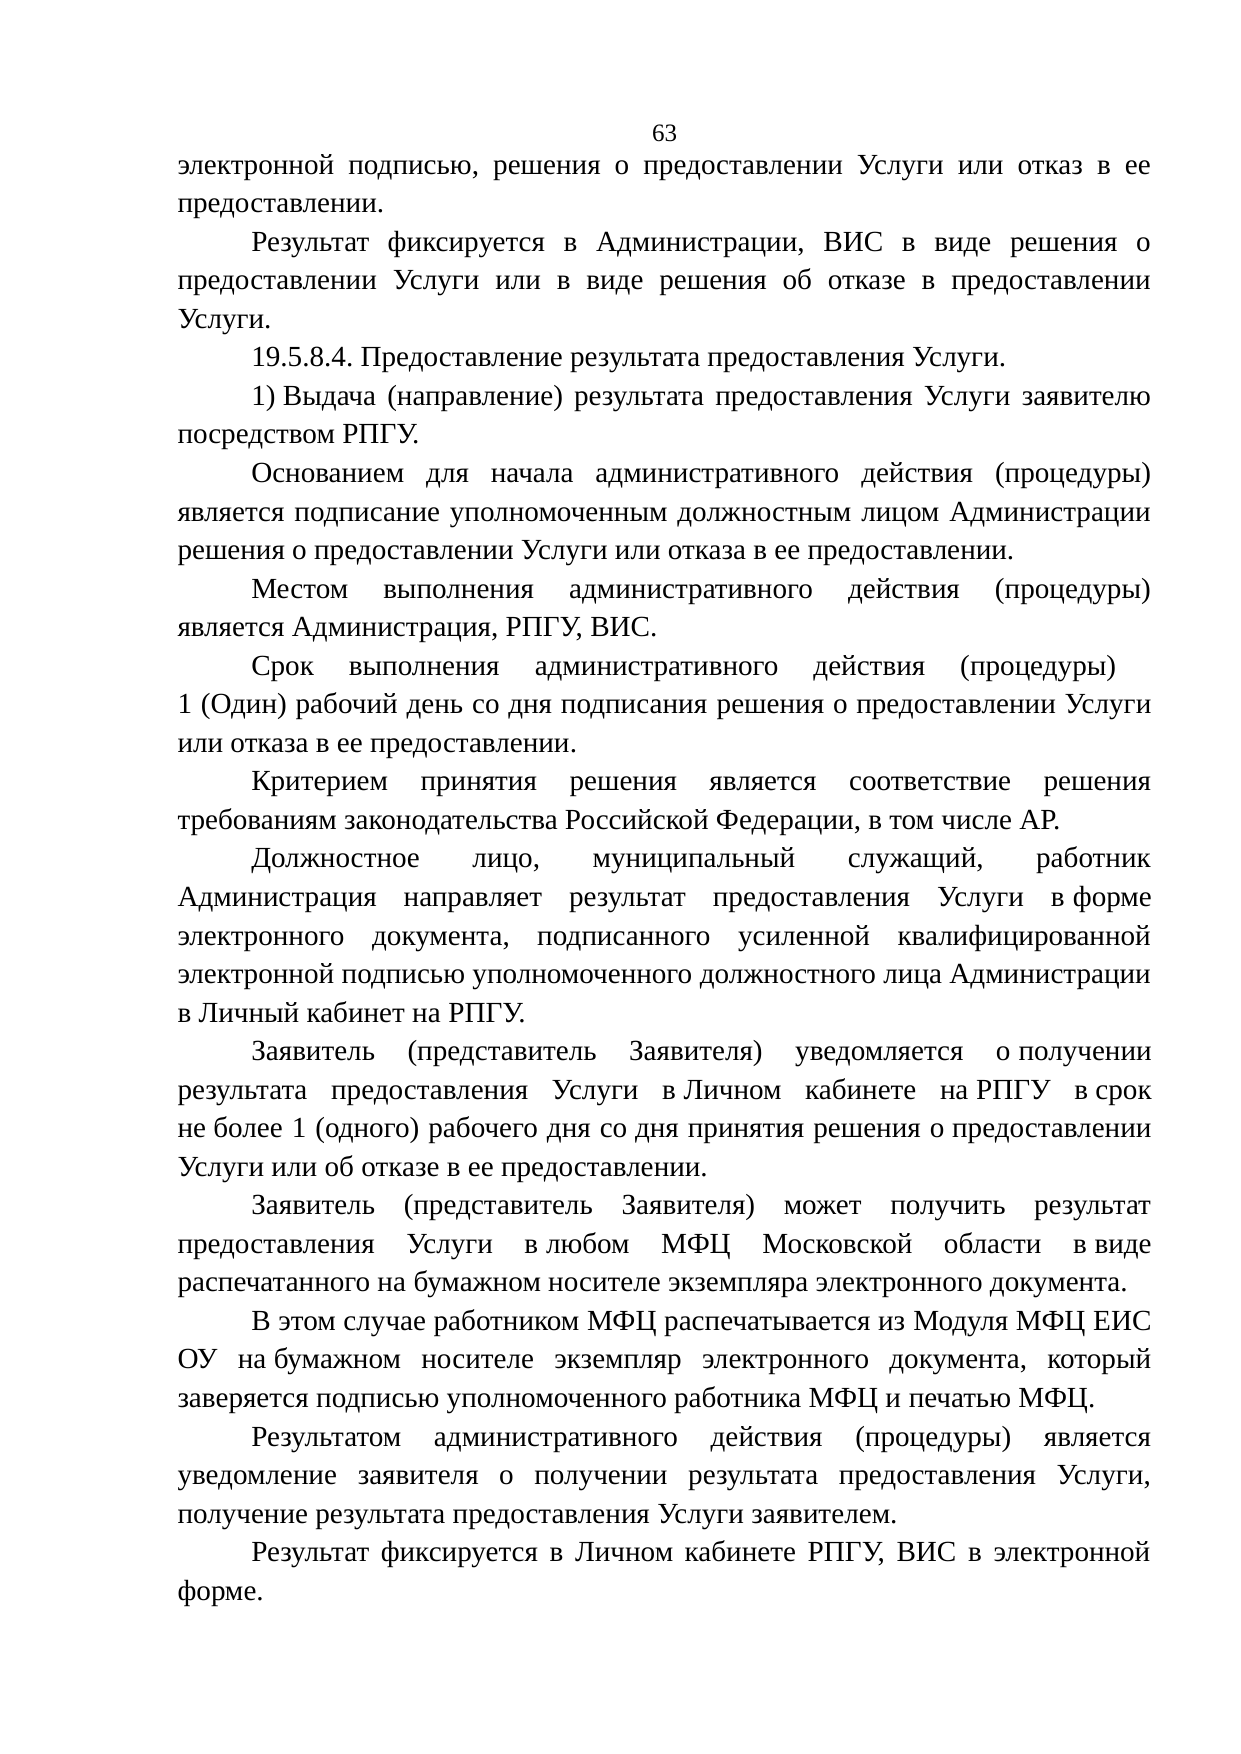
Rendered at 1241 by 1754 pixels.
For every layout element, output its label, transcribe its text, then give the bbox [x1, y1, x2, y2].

text Основанием для начала административного действия (процедуры) является подписание уполномоченным должностным лицом Администрации решения о предоставлении Услуги или отказа в ее предоставлении. [177, 455, 1152, 566]
text Местом выполнения административного действия (процедуры) является Администрация, РПГУ, ВИС. [177, 571, 1152, 643]
text Заявитель (представитель Заявителя) уведомляется о получении результата предоставления Услуги в Личном кабинете на РПГУ в срок не более 1 (одного) рабочего дня со дня принятия решения о предоставлении Услуги или об отказе в ее предоставлении. [177, 1033, 1152, 1182]
text 19.5.8.4. Предоставление результата предоставления Услуги. [177, 339, 1152, 373]
text Результатом административного действия (процедуры) является уведомление заявителя о получении результата предоставления Услуги, получение результата предоставления Услуги заявителем. [177, 1419, 1152, 1529]
text Заявитель (представитель Заявителя) может получить результат предоставления Услуги в любом МФЦ Московской области в виде распечатанного на бумажном носителе экземпляра электронного документа. [177, 1187, 1152, 1298]
text Результат фиксируется в Личном кабинете РПГУ, ВИС в электронной форме. [177, 1534, 1152, 1606]
text Критерием принятия решения является соответствие решения требованиям законодательства Российской Федерации, в том числе АР. [177, 763, 1152, 836]
text В этом случае работником МФЦ распечатывается из Модуля МФЦ ЕИС ОУ на бумажном носителе экземпляр электронного документа, который заверяется подписью уполномоченного работника МФЦ и печатью МФЦ. [177, 1303, 1152, 1414]
text Должностное лицо, муниципальный служащий, работник Администрация направляет результат предоставления Услуги в форме электронного документа, подписанного усиленной квалифицированной электронной подписью уполномоченного должностного лица Администрации в Личный кабинет на РПГУ. [177, 841, 1152, 1028]
text Результат фиксируется в Администрации, ВИС в виде решения о предоставлении Услуги или в виде решения об отказе в предоставлении Услуги. [177, 224, 1152, 334]
text Срок выполнения административного действия (процедуры) 1 (Один) рабочий день со дня подписания решения о предоставлении Услуги или отказа в ее предоставлении. [177, 648, 1152, 758]
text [177, 147, 1152, 219]
text 1) Выдача (направление) результата предоставления Услуги заявителю посредством РПГУ. [177, 378, 1152, 450]
